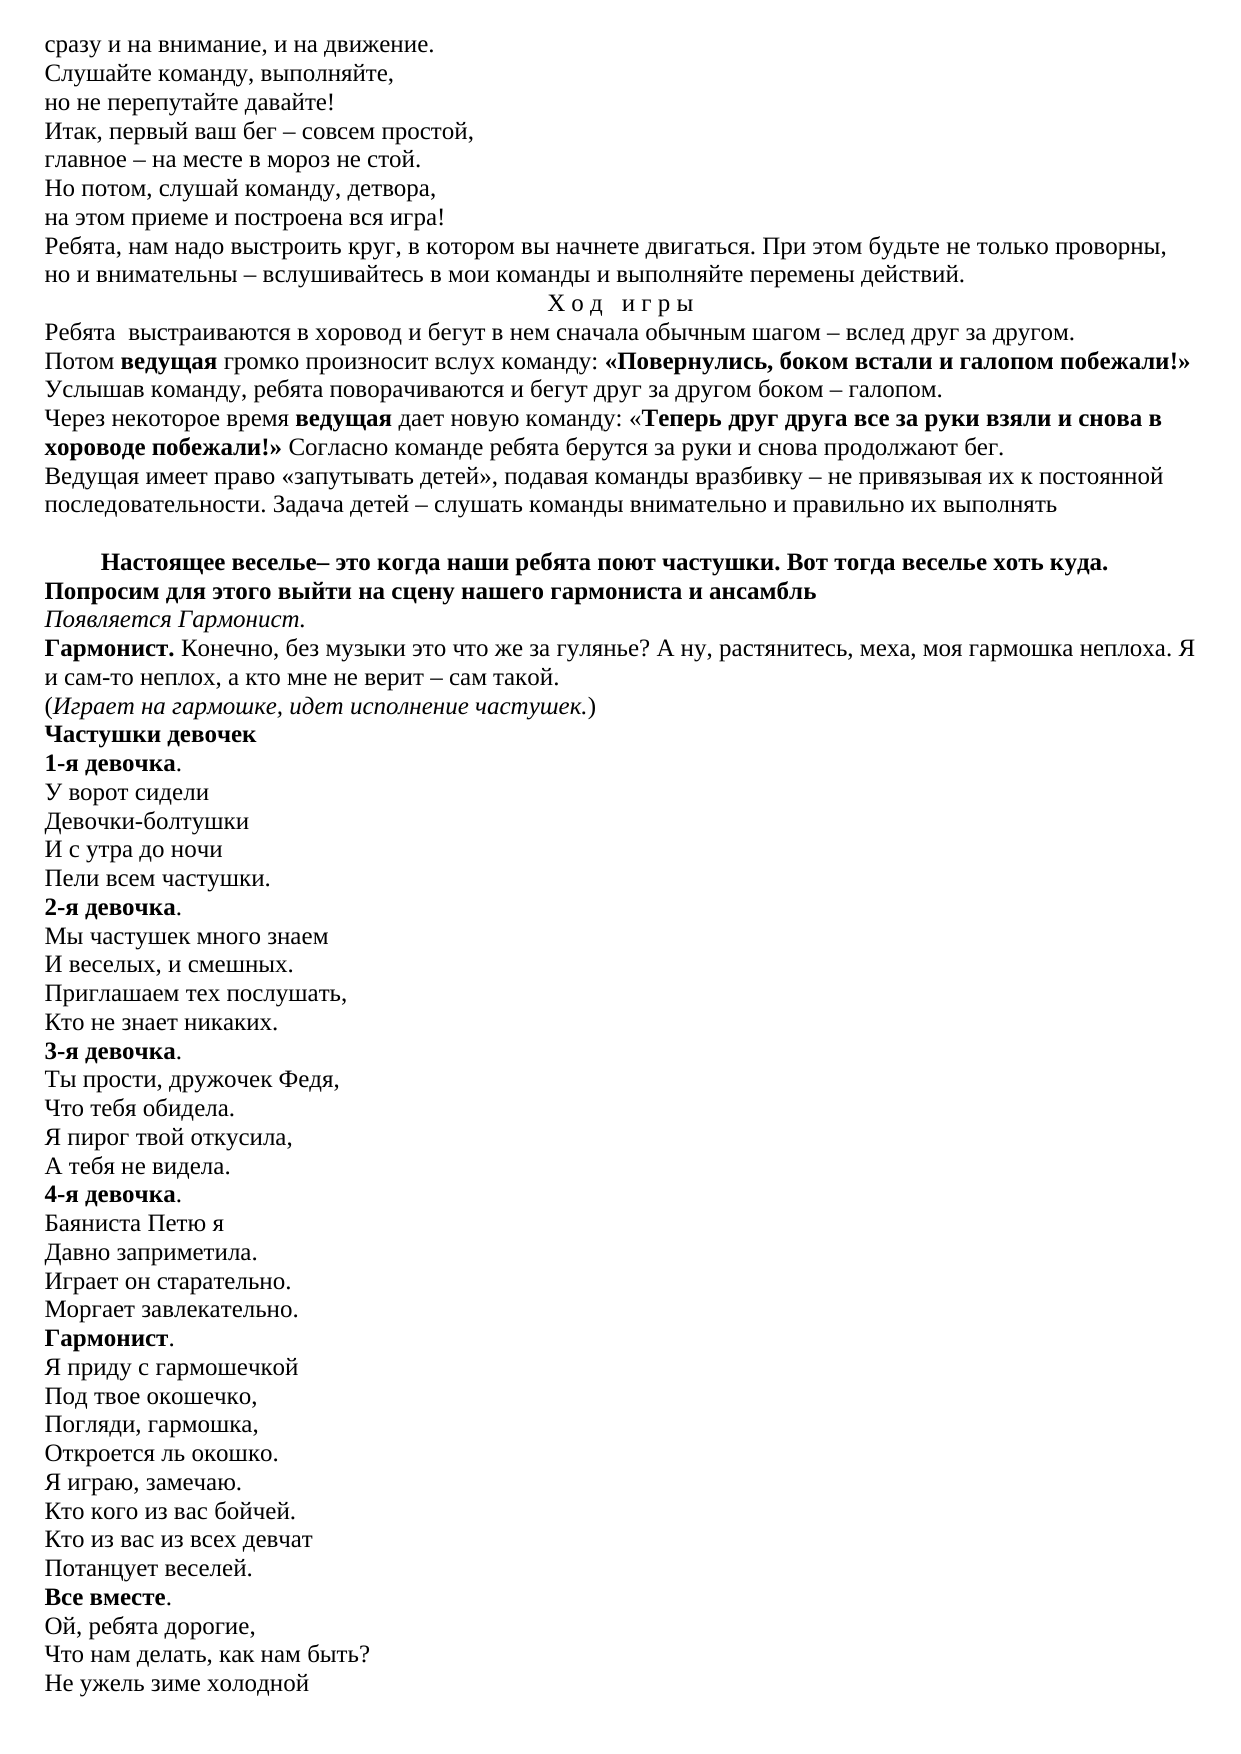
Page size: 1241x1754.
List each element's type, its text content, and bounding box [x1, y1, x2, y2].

text сразу и на внимание, и на движение. [44, 29, 1196, 58]
text Не ужель зиме холодной [44, 1668, 1196, 1697]
text Кто не знает никаких. [44, 1007, 1196, 1036]
text Ребята выстраиваются в хоровод и бегут в нем сначала обычным шагом – вслед друг за другом. Потом ведущая громко произносит вслух команду: «Повернулись, боком встали и галопом побежали!» [44, 317, 1196, 374]
text Появляется Гармонист. [44, 604, 1196, 633]
text Через некоторое время ведущая дает новую команду: «Теперь друг друга все за руки взяли и снова в хороводе побежали!» Согласно команде ребята берутся за руки и снова продолжают бег. [44, 403, 1196, 461]
text 2-я девочка. [44, 892, 1196, 921]
text Ведущая имеет право «запутывать детей», подавая команды вразбивку – не привязывая их к постоянной последовательности. Задача детей – слушать команды внимательно и правильно их выполнять [44, 461, 1196, 518]
text А тебя не видела. [44, 1151, 1196, 1179]
text Настоящее веселье– это когда наши ребята поют частушки. Вот тогда веселье хоть куда. Попросим для этого выйти на сцену нашего гармониста и ансамбль [44, 547, 1196, 604]
text Под твое окошечко, [44, 1381, 1196, 1409]
text Откроется ль окошко. [44, 1438, 1196, 1467]
text Давно заприметила. [44, 1237, 1196, 1266]
text И с утра до ночи [44, 834, 1196, 863]
text Гармонист. Конечно, без музыки это что же за гулянье? А ну, растянитесь, меха, моя гармошка неплоха. Я и сам-то неплох, а кто мне не верит – сам такой. [44, 633, 1196, 691]
text Я играю, замечаю. [44, 1467, 1196, 1496]
text Слушайте команду, выполняйте, [44, 58, 1196, 87]
text Но потом, слушай команду, детвора, [44, 173, 1196, 202]
text Х о д и г р ы [44, 288, 1196, 317]
text 4-я девочка. [44, 1179, 1196, 1208]
text Что нам делать, как нам быть? [44, 1639, 1196, 1668]
text Итак, первый ваш бег – совсем простой, [44, 116, 1196, 144]
text Девочки-болтушки [44, 806, 1196, 834]
text Моргает завлекательно. [44, 1294, 1196, 1323]
text Кто из вас из всех девчат [44, 1524, 1196, 1553]
text на этом приеме и построена вся игра! [44, 202, 1196, 231]
text 3-я девочка. [44, 1036, 1196, 1064]
text Пели всем частушки. [44, 863, 1196, 892]
text Играет он старательно. [44, 1266, 1196, 1294]
text Я пирог твой откусила, [44, 1122, 1196, 1151]
text (Играет на гармошке, идет исполнение частушек.) [44, 691, 1196, 719]
text 1-я девочка. [44, 748, 1196, 777]
text Услышав команду, ребята поворачиваются и бегут друг за другом боком – галопом. [44, 374, 1196, 403]
text У ворот сидели [44, 777, 1196, 806]
text Я приду с гармошечкой [44, 1352, 1196, 1381]
text Потанцует веселей. [44, 1553, 1196, 1582]
text И веселых, и смешных. [44, 949, 1196, 978]
text но не перепутайте давайте! [44, 87, 1196, 116]
text Ребята, нам надо выстроить круг, в котором вы начнете двигаться. При этом будьте не только проворны, но и внимательны – вслушивайтесь в мои команды и выполняйте перемены действий. [44, 231, 1196, 288]
text главное – на месте в мороз не стой. [44, 144, 1196, 173]
text Что тебя обидела. [44, 1093, 1196, 1122]
text Ты прости, дружочек Федя, [44, 1064, 1196, 1093]
text Баяниста Петю я [44, 1208, 1196, 1237]
text Частушки девочек [44, 719, 1196, 748]
text Гармонист. [44, 1323, 1196, 1352]
text Погляди, гармошка, [44, 1409, 1196, 1438]
text Ой, ребята дорогие, [44, 1611, 1196, 1639]
text Приглашаем тех послушать, [44, 978, 1196, 1007]
text Кто кого из вас бойчей. [44, 1496, 1196, 1524]
text Мы частушек много знаем [44, 921, 1196, 949]
text Все вместе. [44, 1582, 1196, 1611]
